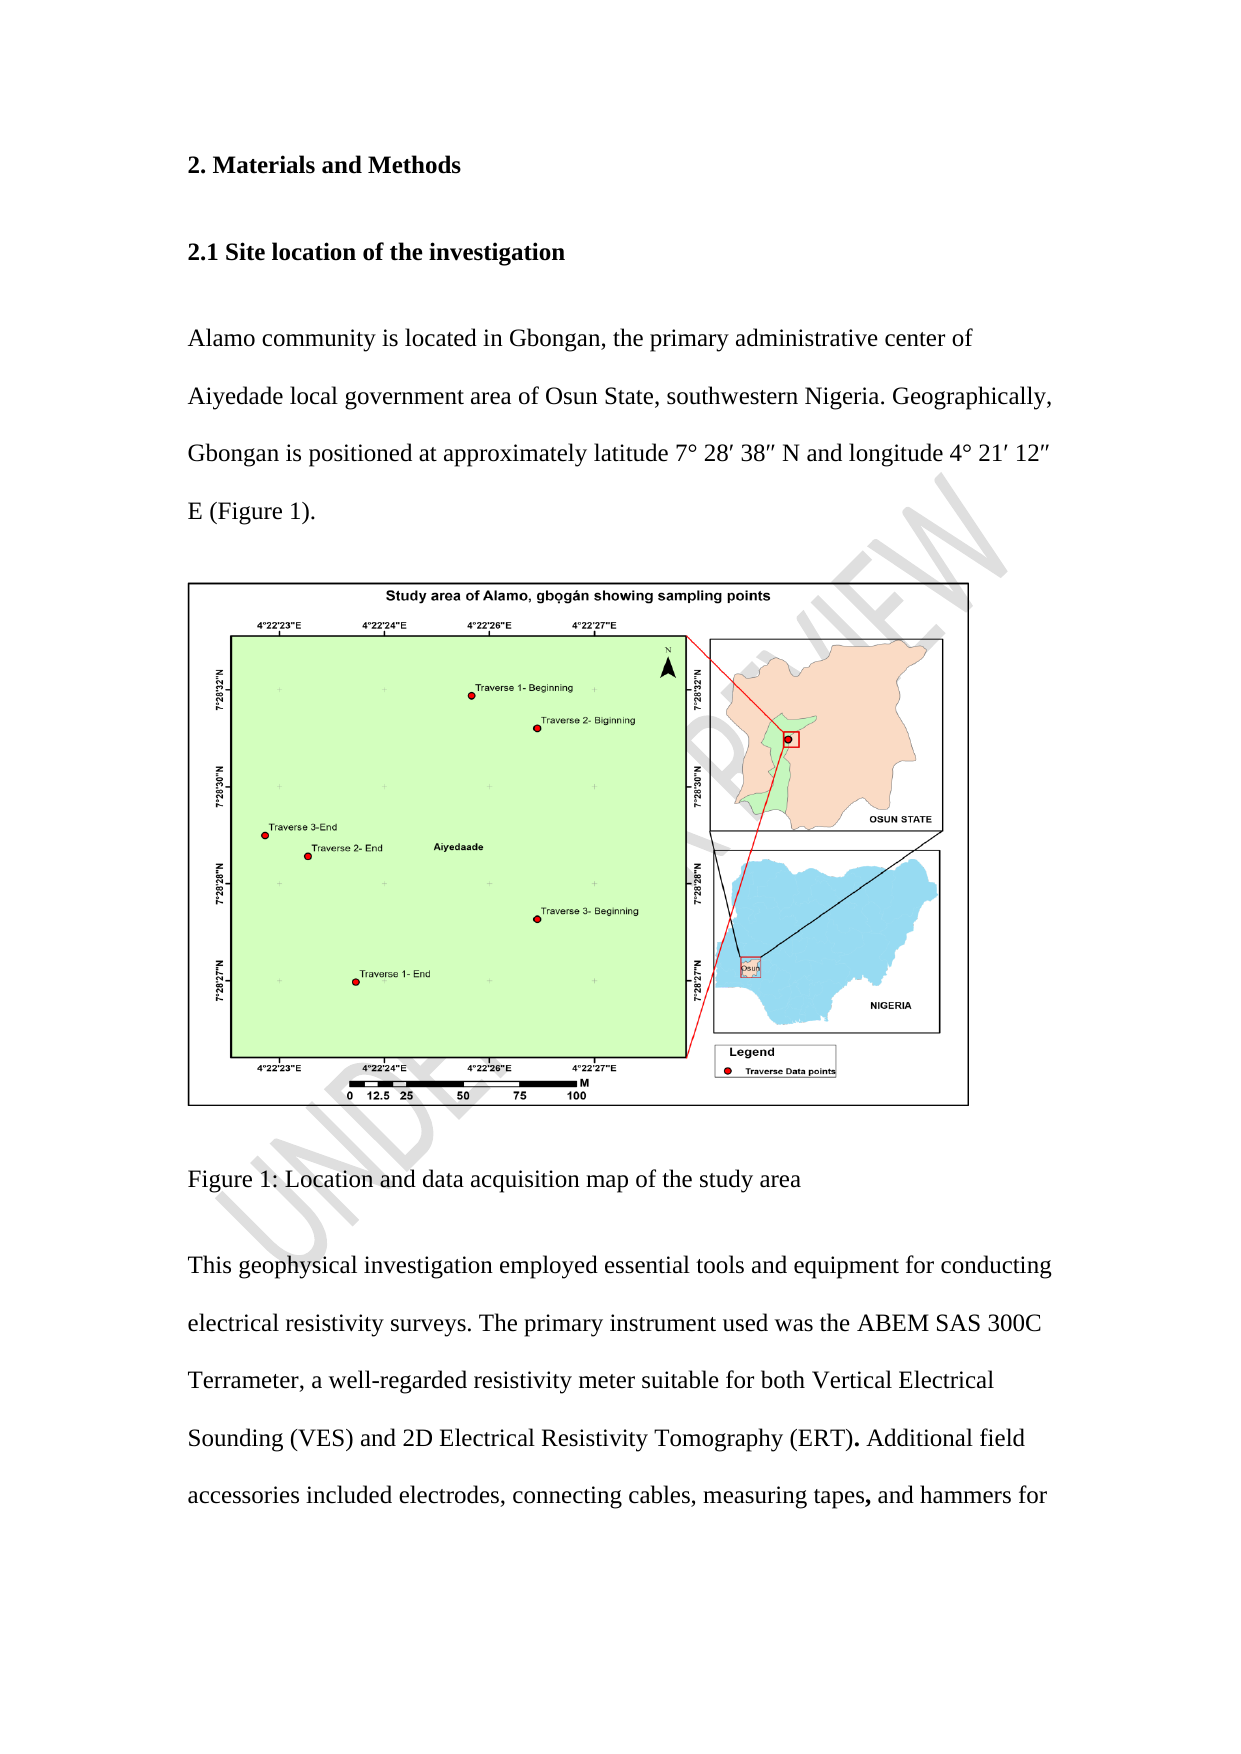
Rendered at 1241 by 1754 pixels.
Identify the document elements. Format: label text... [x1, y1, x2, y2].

text Figure 1: Location and data acquisition map of the study area [187, 1164, 1053, 1193]
subtitle 2. Materials and Methods [187, 150, 1053, 179]
subtitle 2.1 Site location of the investigation [187, 237, 1053, 265]
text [187, 1251, 1053, 1509]
picture [187, 582, 969, 1106]
text Alamo community is located in Gbongan, the primary administrative center of Aiyedade local government area of Osun State, southwestern Nigeria. Geographically, Gbongan is positioned at approximately latitude 7° 28′ 38″ N and longitude 4° 21′ 12″ E (Figure 1). [187, 323, 1053, 524]
